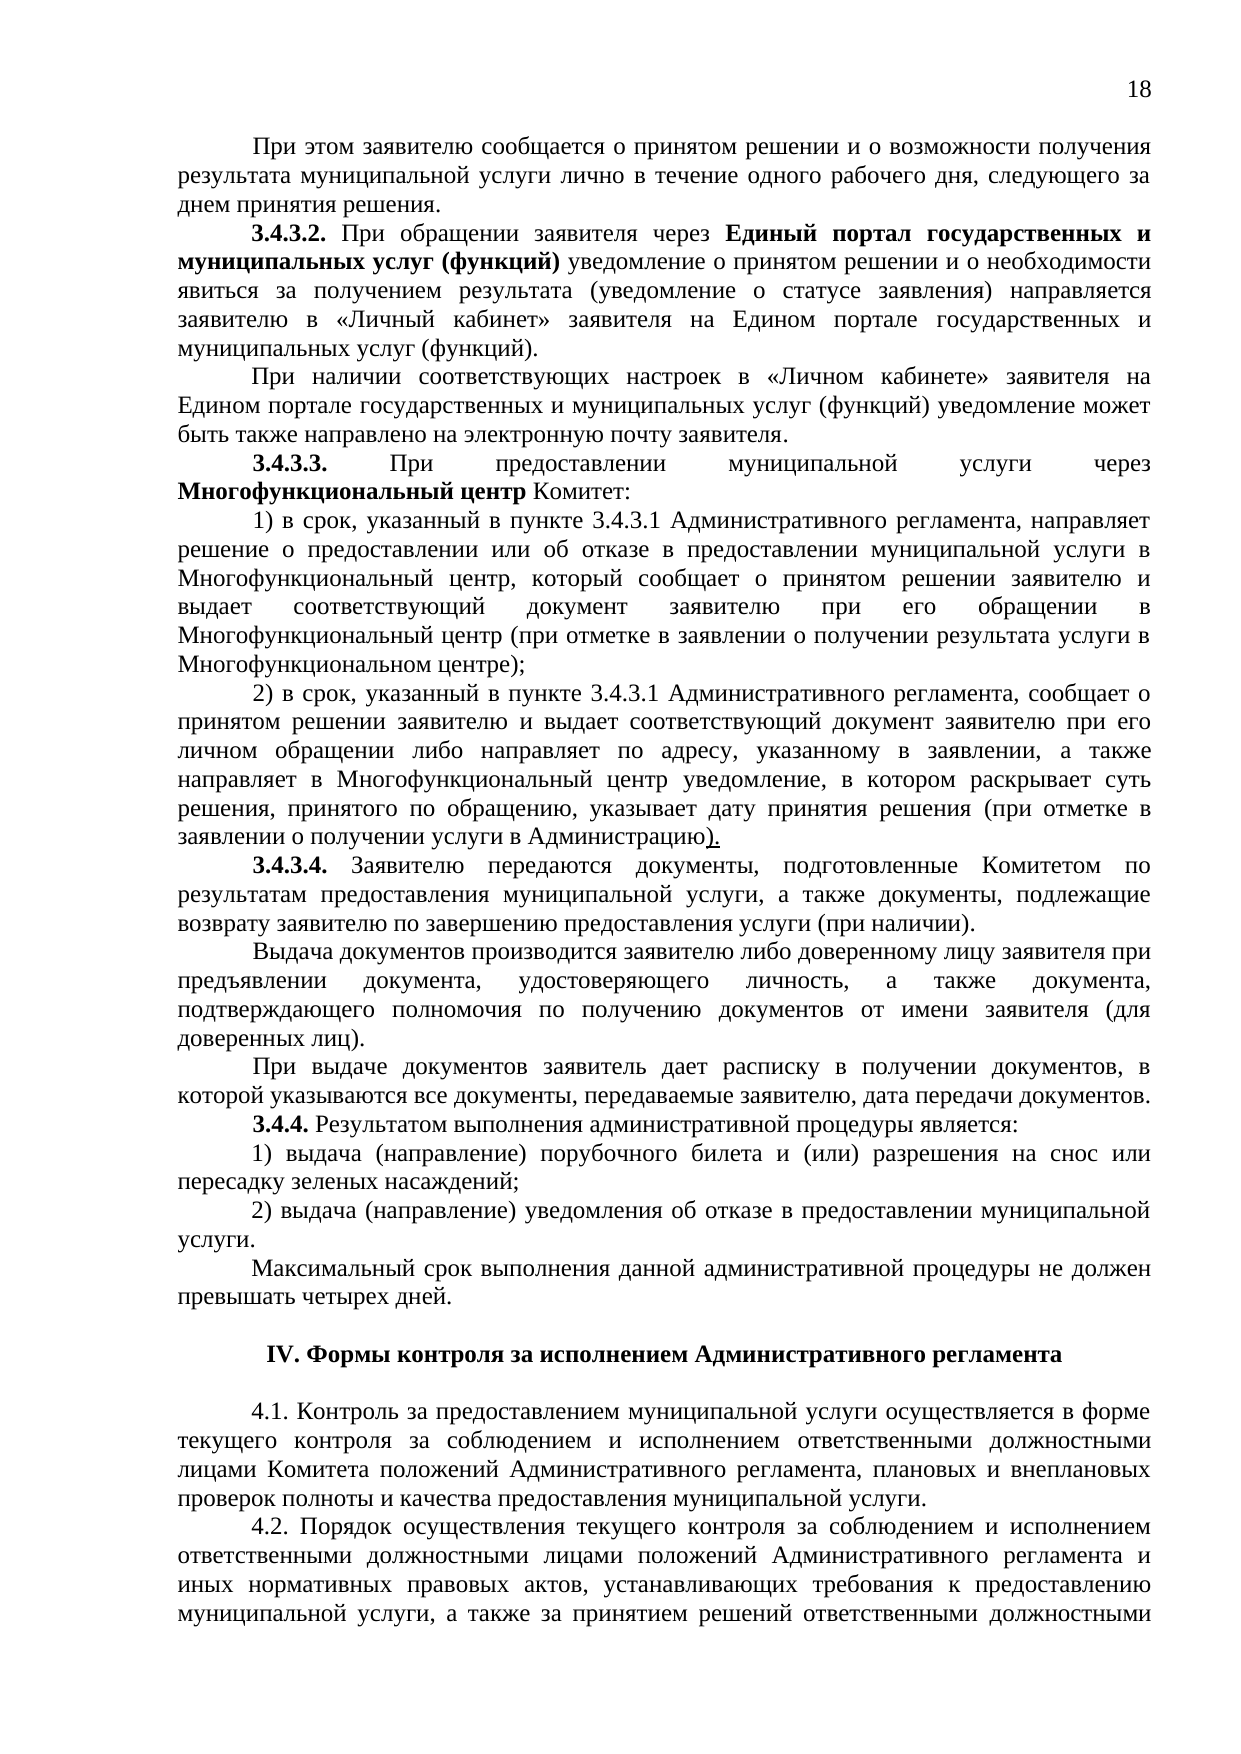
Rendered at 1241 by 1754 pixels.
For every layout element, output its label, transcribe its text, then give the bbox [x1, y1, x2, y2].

text 2) в срок, указанный в пункте 3.4.3.1 Административного регламента, сообщает о принятом решении заявителю и выдает соответствующий документ заявителю при его личном обращении либо направляет по адресу, указанному в заявлении, а также направляет в Многофункциональный центр уведомление, в котором раскрывает суть решения, принятого по обращению, указывает дату принятия решения (при отметке в заявлении о получении услуги в Администрацию). [177, 678, 1152, 850]
text Выдача документов производится заявителю либо доверенному лицу заявителя при предъявлении документа, удостоверяющего личность, а также документа, подтверждающего полномочия по получению документов от имени заявителя (для доверенных лиц). [177, 936, 1152, 1051]
text 3.4.3.4. Заявителю передаются документы, подготовленные Комитетом по результатам предоставления муниципальной услуги, а также документы, подлежащие возврату заявителю по завершению предоставления услуги (при наличии). [177, 850, 1152, 936]
text IV. Формы контроля за исполнением Административного регламента [177, 1339, 1152, 1368]
text При выдаче документов заявитель дает расписку в получении документов, в которой указываются все документы, передаваемые заявителю, дата передачи документов. [177, 1051, 1152, 1109]
text 3.4.4. Результатом выполнения административной процедуры является: [177, 1109, 1152, 1138]
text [177, 1511, 1152, 1626]
text 1) выдача (направление) порубочного билета и (или) разрешения на снос или пересадку зеленых насаждений; [177, 1138, 1152, 1195]
text 3.4.3.3. При предоставлении муниципальной услуги через Многофункциональный центр Комитет: [177, 448, 1152, 505]
text При наличии соответствующих настроек в «Личном кабинете» заявителя на Едином портале государственных и муниципальных услуг (функций) уведомление может быть также направлено на электронную почту заявителя. [177, 361, 1152, 448]
text 3.4.3.2. При обращении заявителя через Единый портал государственных и муниципальных услуг (функций) уведомление о принятом решении и о необходимости явиться за получением результата (уведомление о статусе заявления) направляется заявителю в «Личный кабинет» заявителя на Едином портале государственных и муниципальных услуг (функций). [177, 218, 1152, 361]
text При этом заявителю сообщается о принятом решении и о возможности получения результата муниципальной услуги лично в течение одного рабочего дня, следующего за днем принятия решения. [177, 131, 1152, 218]
text Максимальный срок выполнения данной административной процедуры не должен превышать четырех дней. [177, 1253, 1152, 1310]
text 2) выдача (направление) уведомления об отказе в предоставлении муниципальной услуги. [177, 1195, 1152, 1253]
text 1) в срок, указанный в пункте 3.4.3.1 Административного регламента, направляет решение о предоставлении или об отказе в предоставлении муниципальной услуги в Многофункциональный центр, который сообщает о принятом решении заявителю и выдает соответствующий документ заявителю при его обращении в Многофункциональный центр (при отметке в заявлении о получении результата услуги в Многофункциональном центре); [177, 505, 1152, 678]
text 4.1. Контроль за предоставлением муниципальной услуги осуществляется в форме текущего контроля за соблюдением и исполнением ответственными должностными лицами Комитета положений Административного регламента, плановых и внеплановых проверок полноты и качества предоставления муниципальной услуги. [177, 1396, 1152, 1511]
